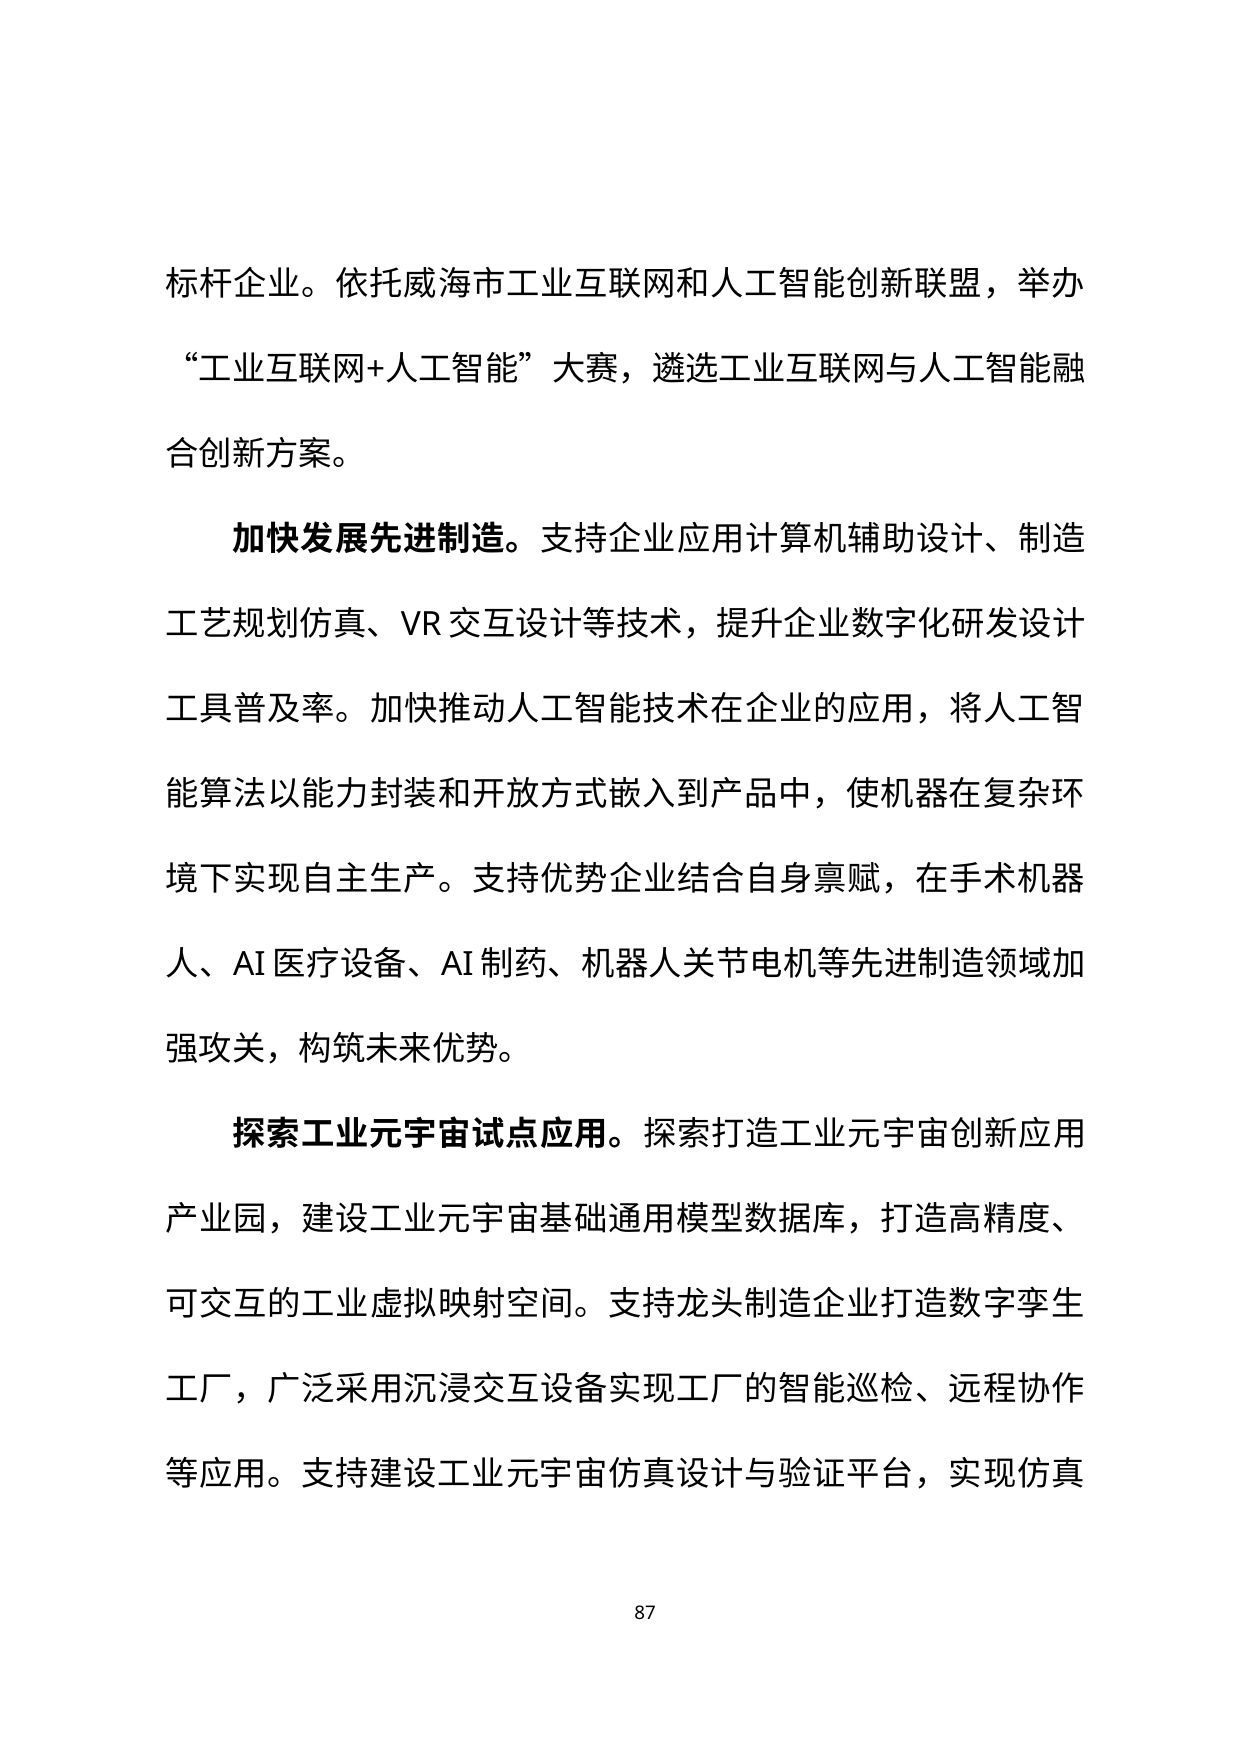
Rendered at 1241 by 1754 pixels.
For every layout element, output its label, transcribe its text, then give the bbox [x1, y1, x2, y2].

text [165, 239, 1087, 494]
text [165, 1089, 1087, 1514]
text 加快发展先进制造。支持企业应用计算机辅助设计、制造工艺规划仿真、VR交互设计等技术，提升企业数字化研发设计工具普及率。加快推动人工智能技术在企业的应用，将人工智能算法以能力封装和开放方式嵌入到产品中，使机器在复杂环境下实现自主生产。支持优势企业结合自身禀赋，在手术机器人、AI医疗设备、AI制药、机器人关节电机等先进制造领域加强攻关，构筑未来优势。 [165, 494, 1087, 1089]
